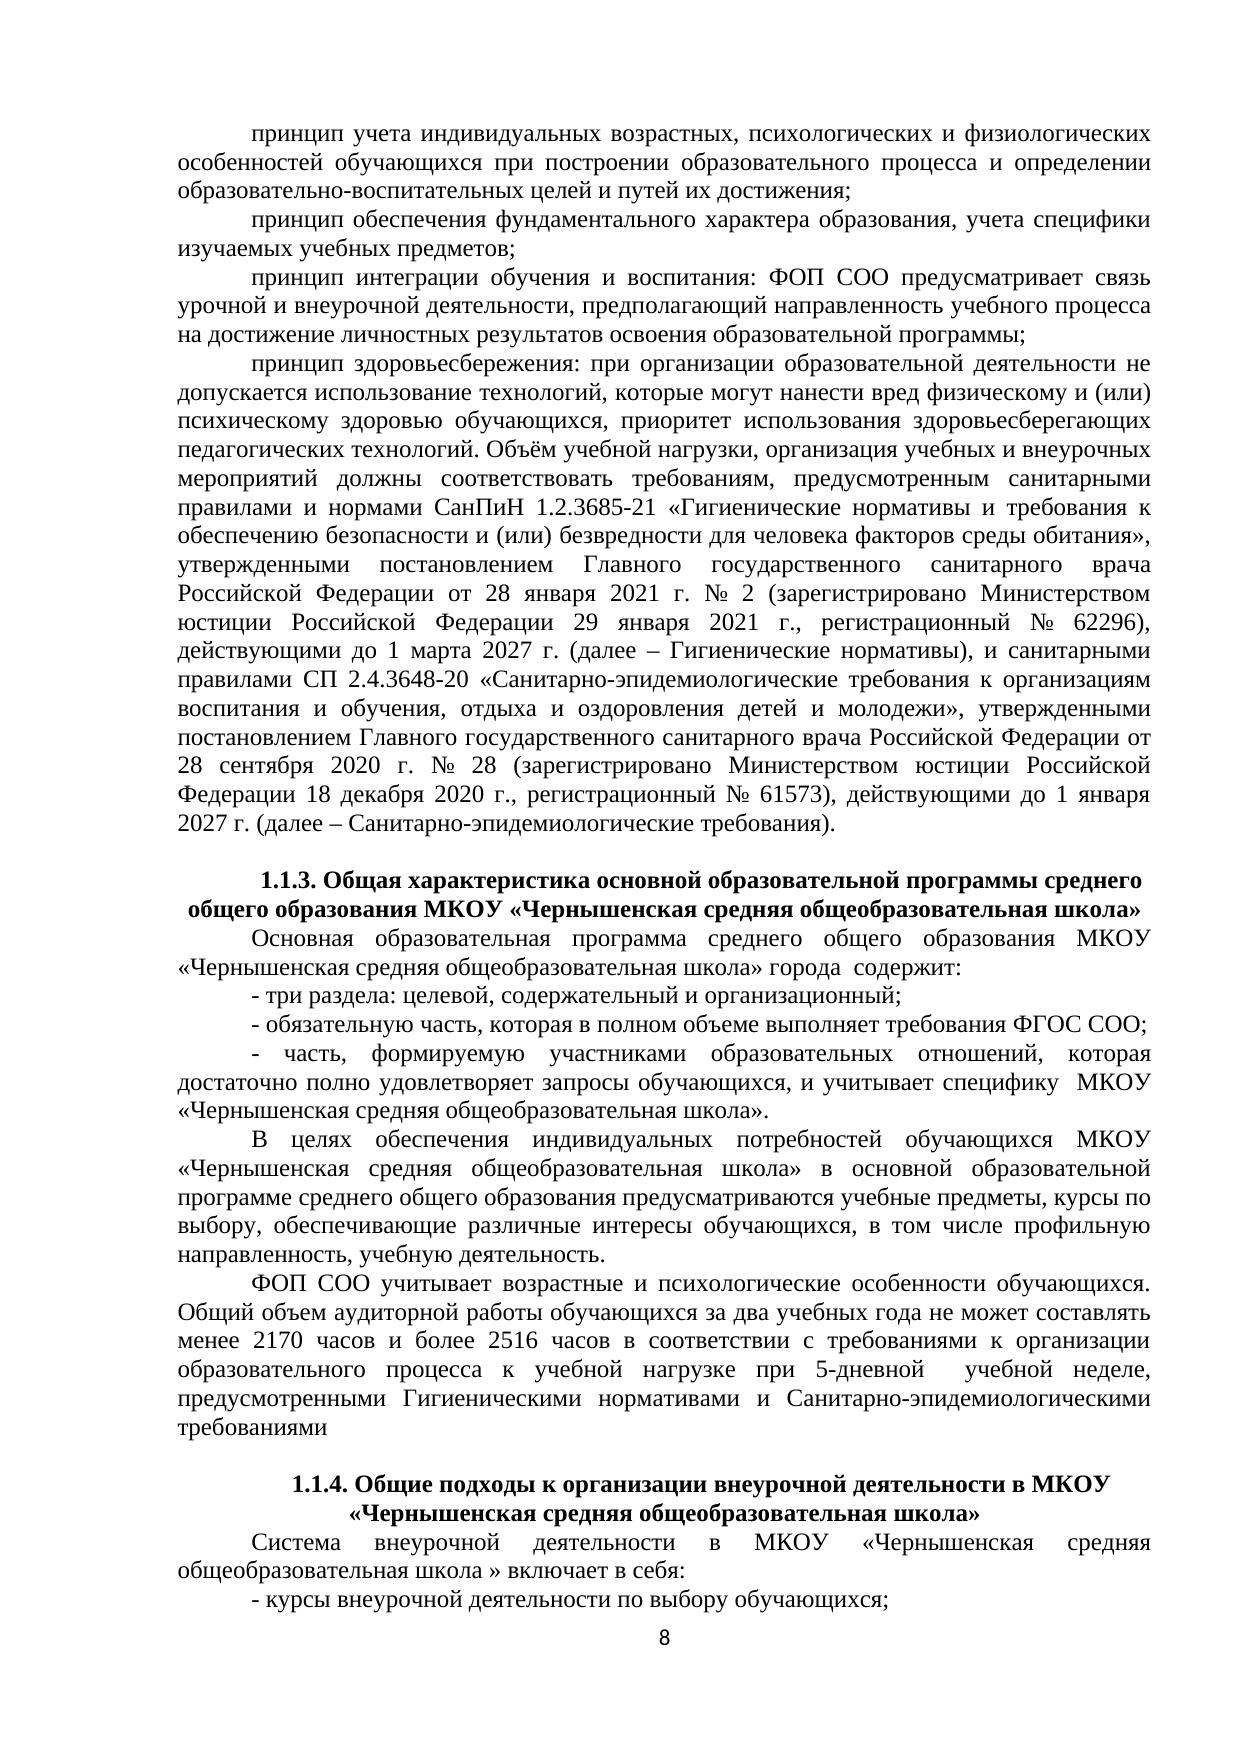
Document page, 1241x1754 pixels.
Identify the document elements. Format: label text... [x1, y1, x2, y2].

text В целях обеспечения индивидуальных потребностей обучающихся МКОУ «Чернышенская средняя общеобразовательная школа» в основной образовательной программе среднего общего образования предусматриваются учебные предметы, курсы по выбору, обеспечивающие различные интересы обучающихся, в том числе профильную направленность, учебную деятельность. [177, 1239, 1152, 1383]
subtitle 1.1.3. Общая характеристика основной образовательной программы среднего общего образования МКОУ «Чернышенская средняя общеобразовательная школа» [177, 981, 1152, 1038]
text принцип обеспечения фундаментального характера образования, учета специфики изучаемых учебных предметов; [177, 319, 1152, 377]
text принцип учета индивидуальных возрастных, психологических и физиологических особенностей обучающихся при построении образовательного процесса и определении образовательно-воспитательных целей и путей их достижения; [177, 233, 1152, 319]
text ФОП СОО учитывает возрастные и психологические особенности обучающихся. Общий объем аудиторной работы обучающихся за два учебных года не может составлять менее 2170 часов и более 2516 часов в соответствии с требованиями к организации образовательного процесса к учебной нагрузке при 5-дневной учебной неделе, предусмотренными Гигиеническими нормативами и Санитарно-эпидемиологическими требованиями [177, 1383, 1152, 1556]
text - обязательную часть, которая в полном объеме выполняет требования ФГОС СОО; [177, 1124, 1152, 1153]
text системно-деятельностный подход, предполагающий ориентацию на результаты обучения, на развитие активной учебно-познавательной деятельности обучающегося на основе освоения универсальных учебных действий, познания и освоения мира личности, формирование его готовности к саморазвитию и непрерывному образованию; [177, 118, 1152, 233]
text - три раздела: целевой, содержательный и организационный; [177, 1096, 1152, 1124]
text - часть, формируемую участниками образовательных отношений, которая достаточно полно удовлетворяет запросы обучающихся, и учитывает специфику МКОУ «Чернышенская средняя общеобразовательная школа». [177, 1153, 1152, 1239]
text Основная образовательная программа среднего общего образования МКОУ «Чернышенская средняя общеобразовательная школа» города содержит: [177, 1038, 1152, 1096]
text принцип здоровьесбережения: при организации образовательной деятельности не допускается использование технологий, которые могут нанести вред физическому и (или) психическому здоровью обучающихся, приоритет использования здоровьесберегающих педагогических технологий. Объём учебной нагрузки, организация учебных и внеурочных мероприятий должны соответствовать требованиям, предусмотренным санитарными правилами и нормами СанПиН 1.2.3685-21 «Гигиенические нормативы и требования к обеспечению безопасности и (или) безвредности для человека факторов среды обитания», утвержденными постановлением Главного государственного санитарного врача Российской Федерации от 28 января 2021 г. № 2 (зарегистрировано Министерством юстиции Российской Федерации 29 января 2021 г., регистрационный № 62296), действующими до 1 марта 2027 г. (далее – Гигиенические нормативы), и санитарными правилами СП 2.4.3648-20 «Санитарно-эпидемиологические требования к организациям воспитания и обучения, отдыха и оздоровления детей и молодежи», утвержденными постановлением Главного государственного санитарного врача Российской Федерации от 28 сентября 2020 г. № 28 (зарегистрировано Министерством юстиции Российской Федерации 18 декабря 2020 г., регистрационный № 61573), действующими до 1 января 2027 г. (далее – Санитарно-эпидемиологические требования). [177, 463, 1152, 952]
text принцип интеграции обучения и воспитания: ФОП СОО предусматривает связь урочной и внеурочной деятельности, предполагающий направленность учебного процесса на достижение личностных результатов освоения образовательной программы; [177, 377, 1152, 463]
